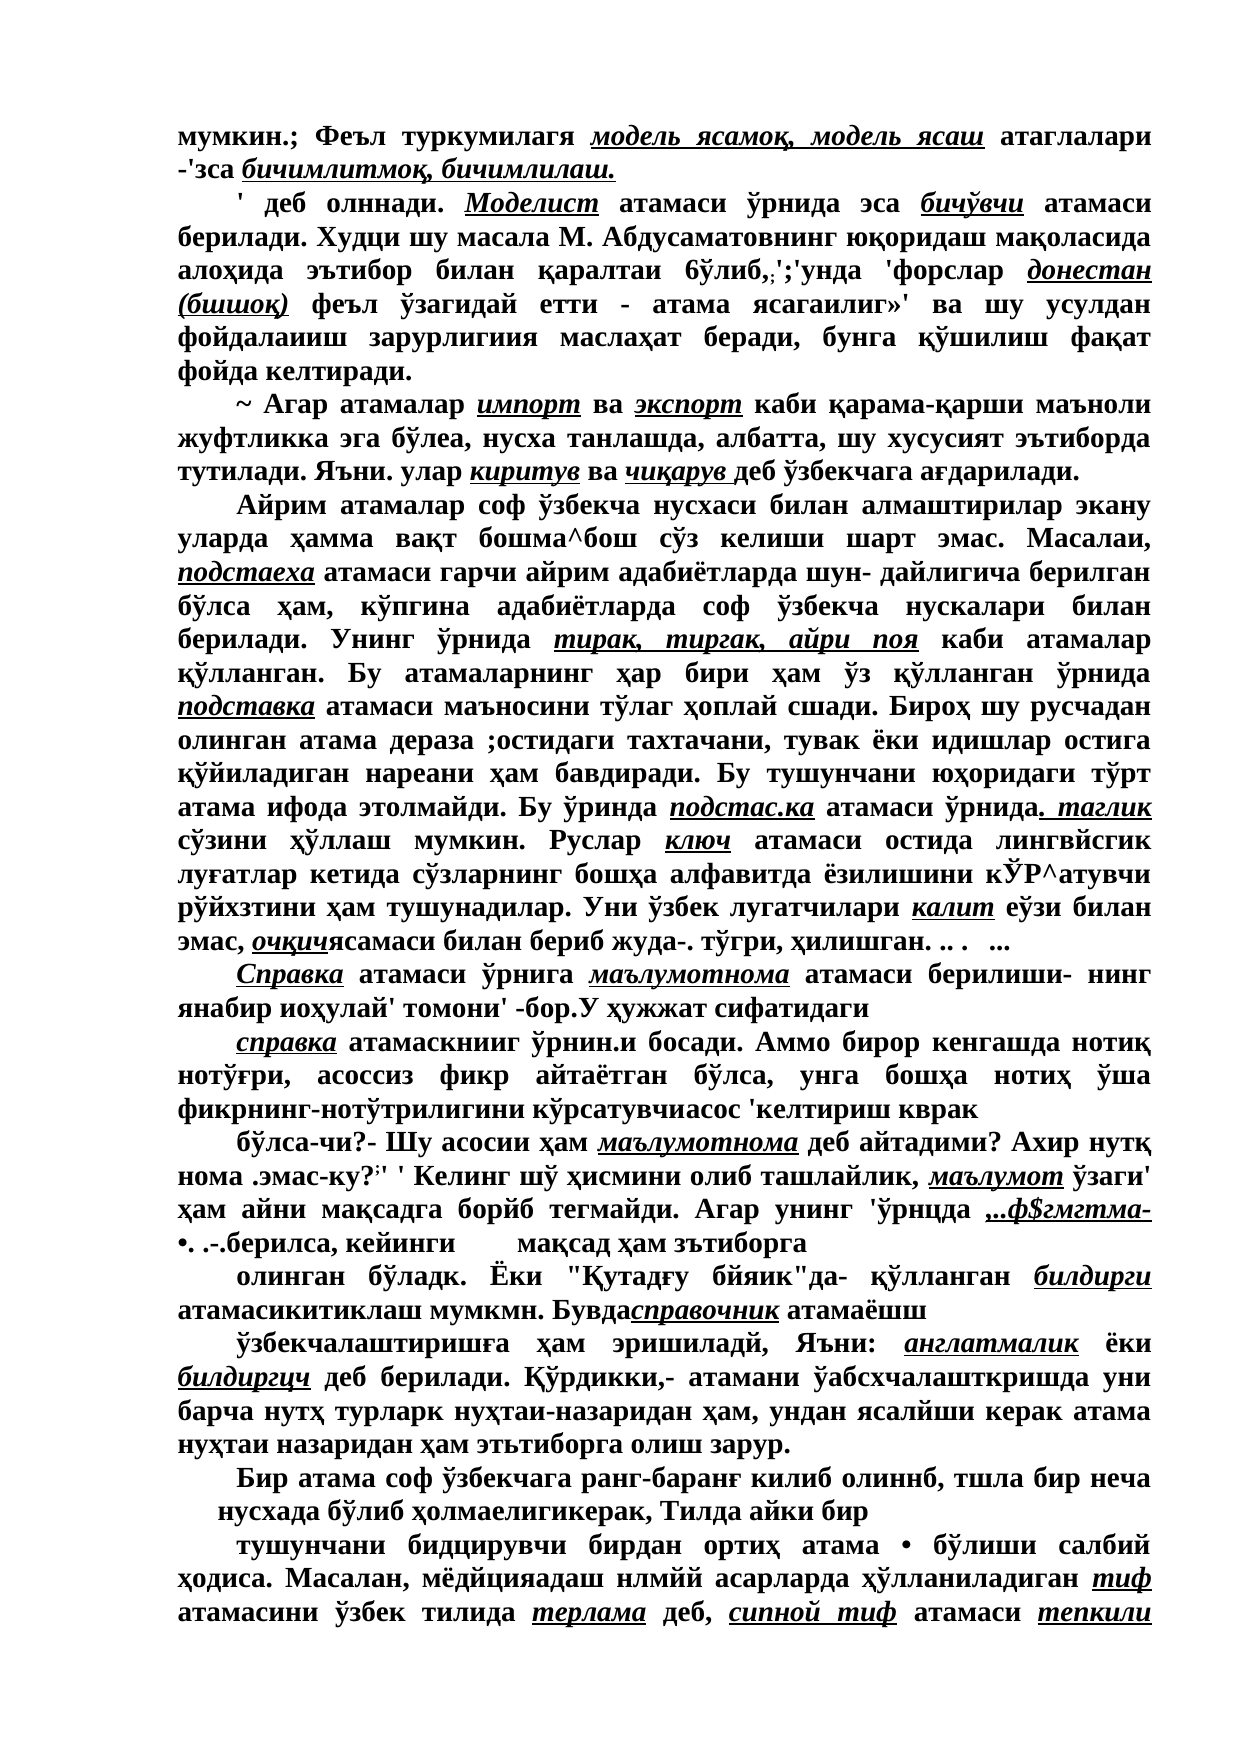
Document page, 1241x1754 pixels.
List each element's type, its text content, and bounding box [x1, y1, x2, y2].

text ўзбекчалаштиришға ҳам эришиладй, Яъни: англатмалик ёки билдиргцч деб берилади. Қўрдикки,- атамани ўабсхчалашткришда уни барча нутҳ турларк нуҳтаи-назаридан ҳам, ундан ясалйши керак атама нуҳтаи назаридан ҳам этьтиборга олиш зарур. [177, 1326, 1152, 1460]
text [177, 1527, 1152, 1627]
text справка атамаскнииг ўрнин.и босади. Аммо бирор кенгашда нотиқ нотўғри, асоссиз фикр айтаётган бўлса, унга бошҳа нотиҳ ўша фикрнинг- нотўтрилигини кўрсатувчи асос 'келтириш кврак [177, 1024, 1152, 1124]
text Справка атамаси ўрнига маълумотнома атамаси берилиши- нинг яна бир иоҳулай' томони' -бор. У ҳужжат сифатидаги [177, 957, 1152, 1024]
text бўлса-чи?- Шу асосии ҳам маълумотнома деб айтадими? Ахир нутқ нома .эмас-ку?;' ' Келинг шў ҳисмини олиб ташлайлик, маълумот ўзаги' ҳам айни мақсадга борйб тегмайди. Агар унинг 'ўрнцда ,..ф$гмгтма-•. .-.берилса, кейинги мақсад ҳам зътиборга [177, 1124, 1152, 1258]
text ~ Агар атамалар импорт ва экспорт каби қарама-қарши маъноли жуфтликка эга бўлеа, нусха танлашда, албатта, шу хусусият эътиборда тутилади. Яъни. улар киритув ва чиқарув деб ўзбекчага ағдарилади. [177, 386, 1152, 487]
text ' деб олннади. Моделист атамаси ўрнида эса бичўвчи атамаси берилади. Худци шу масала М. Абдусаматовнинг юқоридаш мақоласида алоҳида эътибор билан қаралтаи 6ўлиб,;';'унда 'форслар донестан (бшшоқ) феъл ўзагидай етти - атама ясагаилиг»' ва шу усулдан фойдалаииш зарурлигиия маслаҳат беради, бунга қўшилиш фақат фойда келтиради. [177, 185, 1152, 386]
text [177, 118, 1152, 185]
text Бир атама соф ўзбекчага ранг-баранғ килиб олиннб, тшла бир неча нусхада бўлиб ҳолмаелиги керак, Тилда айки бир [177, 1460, 1152, 1527]
text Айрим атамалар соф ўзбекча нусхаси билан алмаштирилар экану уларда ҳамма вақт бошма^бош сўз келиши шарт эмас. Масалаи, подстаеха атамаси гарчи айрим адабиётларда шун- дайлигича берилган бўлса ҳам, кўпгина адабиётларда соф ўзбекча нускалари билан берилади. Унинг ўрнида тирак, тиргак, айри поя каби атамалар қўлланган. Бу атамаларнинг ҳар бири ҳам ўз қўлланган ўрнида подставка атамаси маъносини тўлаг ҳоплай сшади. Бироҳ шу русчадан олинган атама дераза ;остидаги тахтачани, тувак ёки идишлар остига қўйиладиган нареани ҳам бавдиради. Бу тушунчани юҳоридаги тўрт атама ифода этолмайди. Бу ўринда подстас.ка атамаси ўрнида. таглик сўзини ҳўллаш мумкин. Руслар ключ атамаси остида лингвйсгик луғатлар кетида сўзларнинг бошҳа алфавитда ёзилишини кЎР^атувчи рўйхзтини ҳам тушунадилар. Уни ўзбек лугатчилари калит еўзи билан эмас, очқичясамаси билан бериб жуда-. тўгри, ҳилишган. .. . ... [177, 487, 1152, 957]
text олинган бўладк. Ёки "Қутадғу бйяик"да- қўлланган билдирги атамасики тиклаш мумкмн. Бувда справочник атамаёшш [177, 1258, 1152, 1326]
